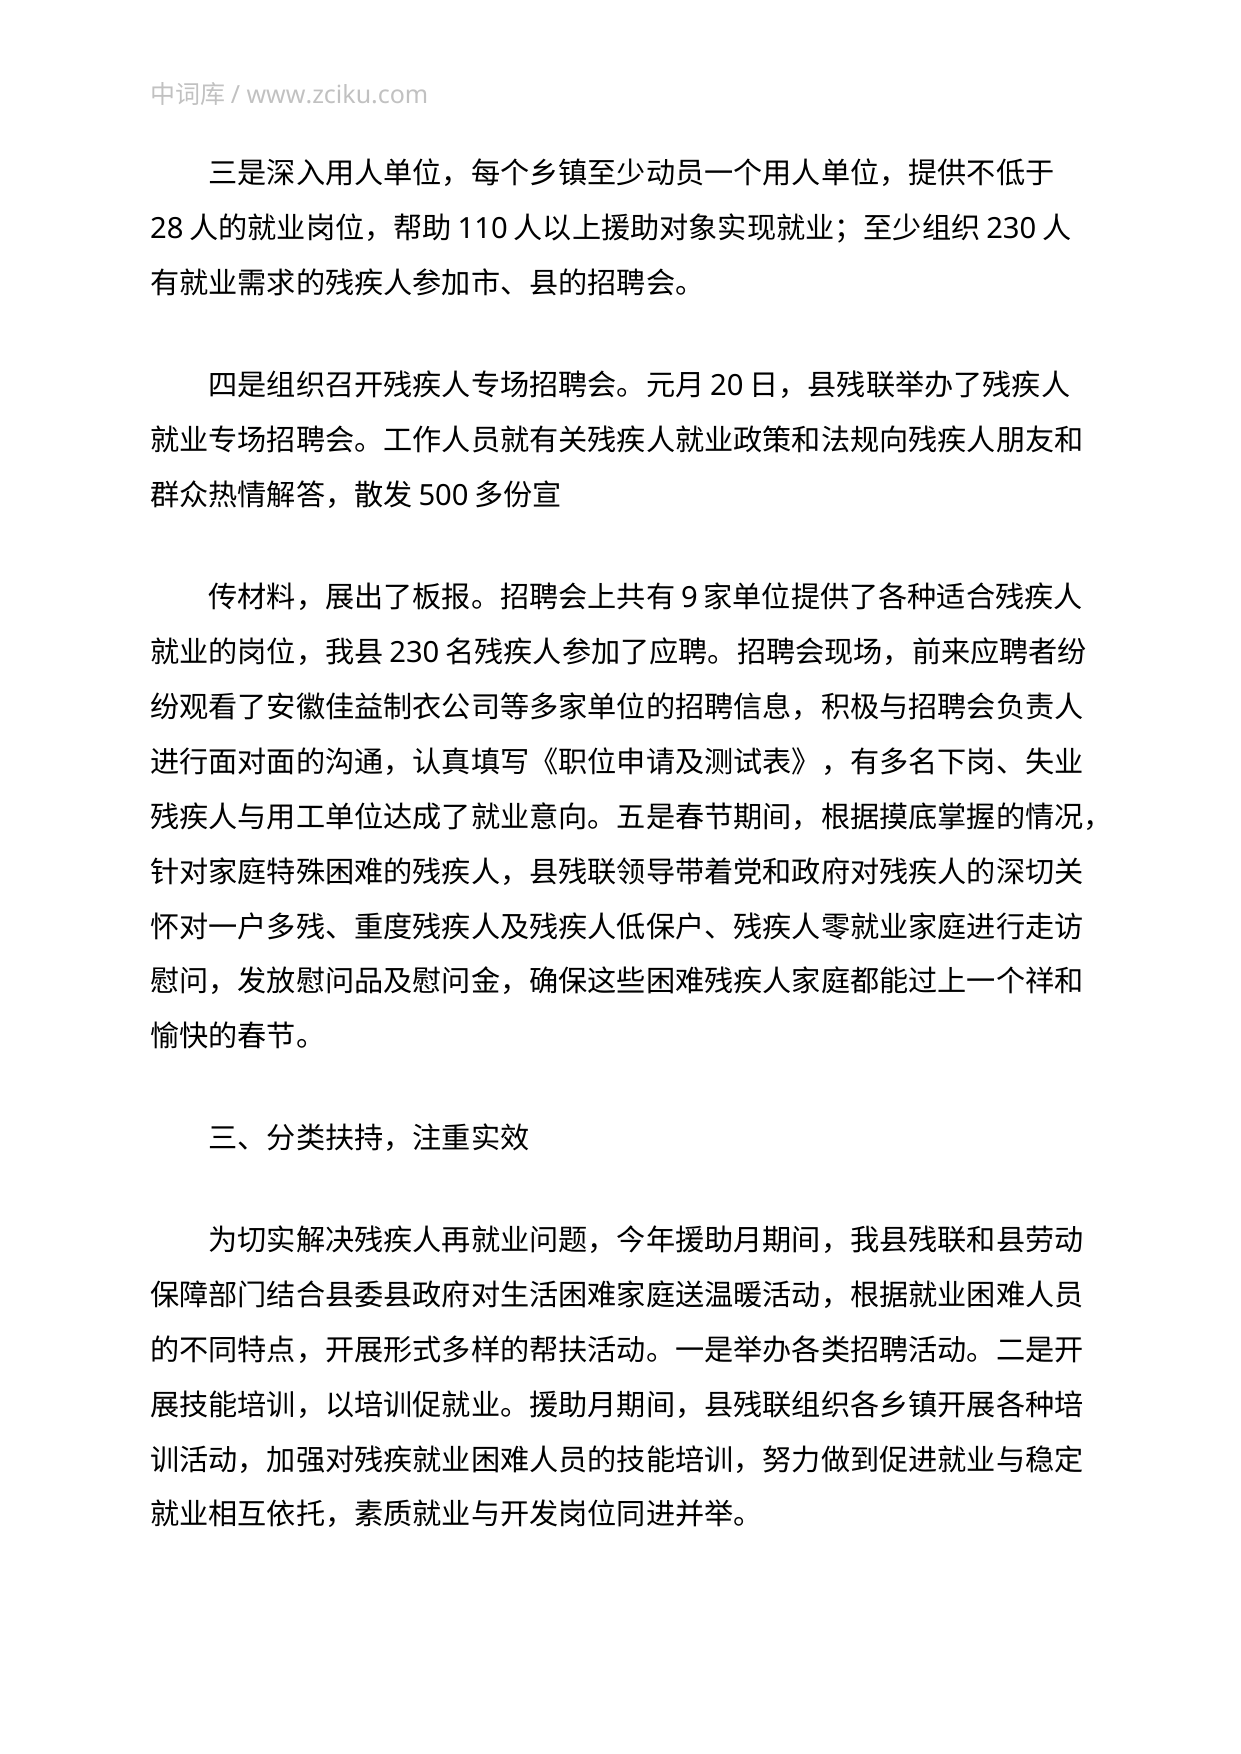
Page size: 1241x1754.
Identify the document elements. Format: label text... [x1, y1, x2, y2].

text 为切实解决残疾人再就业问题，今年援助月期间，我县残联和县劳动保障部门结合县委县政府对生活困难家庭送温暖活动，根据就业困难人员的不同特点，开展形式多样的帮扶活动。一是举办各类招聘活动。二是开展技能培训，以培训促就业。援助月期间，县残联组织各乡镇开展各种培训活动，加强对残疾就业困难人员的技能培训，努力做到促进就业与稳定就业相互依托，素质就业与开发岗位同进并举。 [150, 1216, 1090, 1533]
text 四是组织召开残疾人专场招聘会。元月20日，县残联举办了残疾人就业专场招聘会。工作人员就有关残疾人就业政策和法规向残疾人朋友和群众热情解答，散发500多份宣 [150, 362, 1090, 514]
text 传材料，展出了板报。招聘会上共有9家单位提供了各种适合残疾人就业的岗位，我县230名残疾人参加了应聘。招聘会现场，前来应聘者纷纷观看了安徽佳益制衣公司等多家单位的招聘信息，积极与招聘会负责人进行面对面的沟通，认真填写《职位申请及测试表》，有多名下岗、失业残疾人与用工单位达成了就业意向。五是春节期间，根据摸底掌握的情况，针对家庭特殊困难的残疾人，县残联领导带着党和政府对残疾人的深切关怀对一户多残、重度残疾人及残疾人低保户、残疾人零就业家庭进行走访慰问，发放慰问品及慰问金，确保这些困难残疾人家庭都能过上一个祥和愉快的春节。 [150, 573, 1090, 1055]
text 三是深入用人单位，每个乡镇至少动员一个用人单位，提供不低于28人的就业岗位，帮助110人以上援助对象实现就业；至少组织230人有就业需求的残疾人参加市、县的招聘会。 [150, 150, 1090, 302]
text 三、分类扶持，注重实效 [150, 1115, 1090, 1157]
